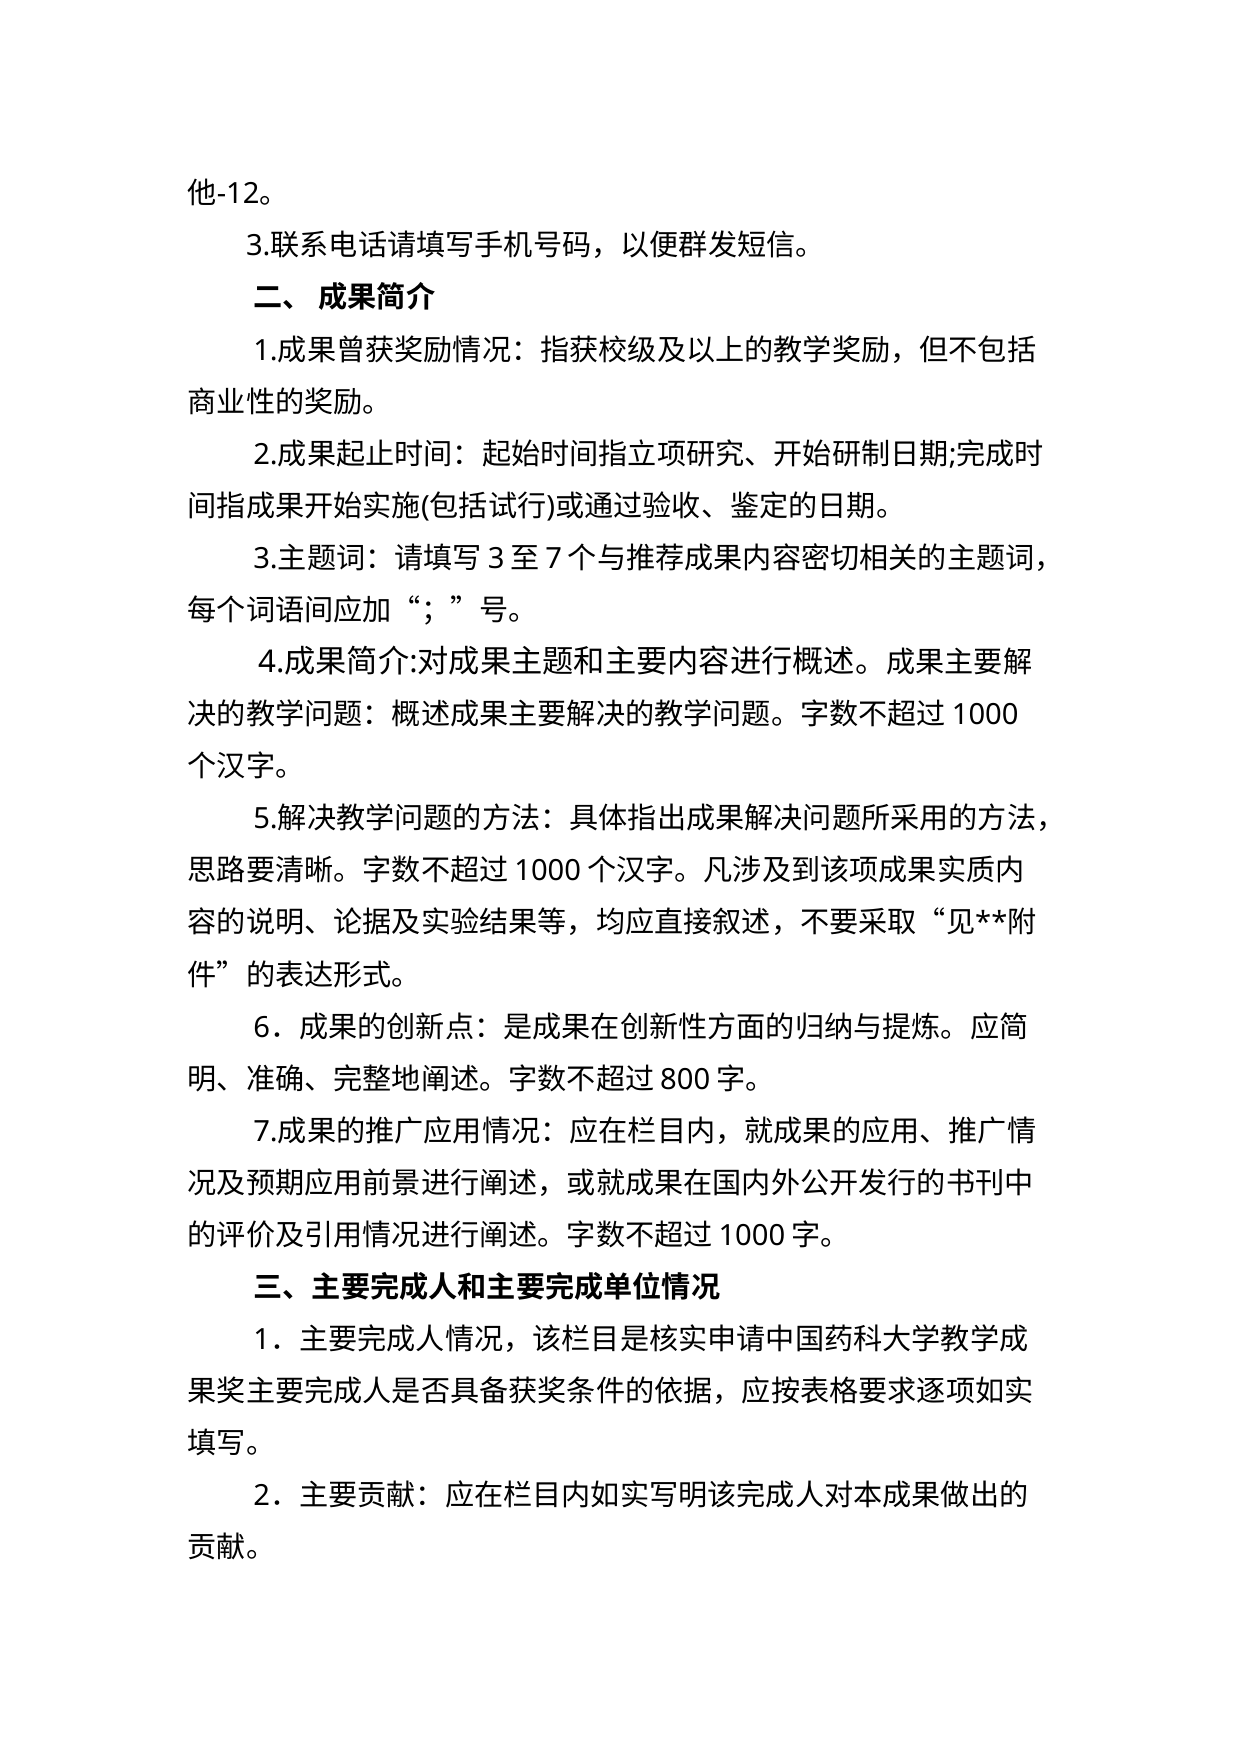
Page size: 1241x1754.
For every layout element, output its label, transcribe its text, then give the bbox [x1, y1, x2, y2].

text 6．成果的创新点：是成果在创新性方面的归纳与提炼。应简明、准确、完整地阐述。字数不超过800字。 [187, 995, 1053, 1099]
text 二、 成果简介 [187, 266, 1053, 318]
text 1．主要完成人情况，该栏目是核实申请中国药科大学教学成果奖主要完成人是否具备获奖条件的依据，应按表格要求逐项如实填写。 [187, 1308, 1053, 1464]
text 1.成果曾获奖励情况：指获校级及以上的教学奖励，但不包括商业性的奖励。 [187, 318, 1053, 422]
text 4.成果简介:对成果主题和主要内容进行概述。成果主要解决的教学问题：概述成果主要解决的教学问题。字数不超过1000个汉字。 [187, 631, 1053, 787]
text 5.解决教学问题的方法：具体指出成果解决问题所采用的方法，思路要清晰。字数不超过1000个汉字。凡涉及到该项成果实质内容的说明、论据及实验结果等，均应直接叙述，不要采取“见**附件”的表达形式。 [187, 787, 1053, 995]
text 7.成果的推广应用情况：应在栏目内，就成果的应用、推广情况及预期应用前景进行阐述，或就成果在国内外公开发行的书刊中的评价及引用情况进行阐述。字数不超过1000字。 [187, 1099, 1053, 1256]
text 2．主要贡献：应在栏目内如实写明该完成人对本成果做出的贡献。 [187, 1464, 1053, 1568]
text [187, 162, 1053, 214]
text 三、主要完成人和主要完成单位情况 [187, 1256, 1053, 1308]
text 3.主题词：请填写3至7个与推荐成果内容密切相关的主题词，每个词语间应加“；”号。 [187, 527, 1053, 631]
text 2.成果起止时间：起始时间指立项研究、开始研制日期;完成时间指成果开始实施(包括试行)或通过验收、鉴定的日期。 [187, 422, 1053, 527]
text 3.联系电话请填写手机号码，以便群发短信。 [187, 214, 1053, 266]
